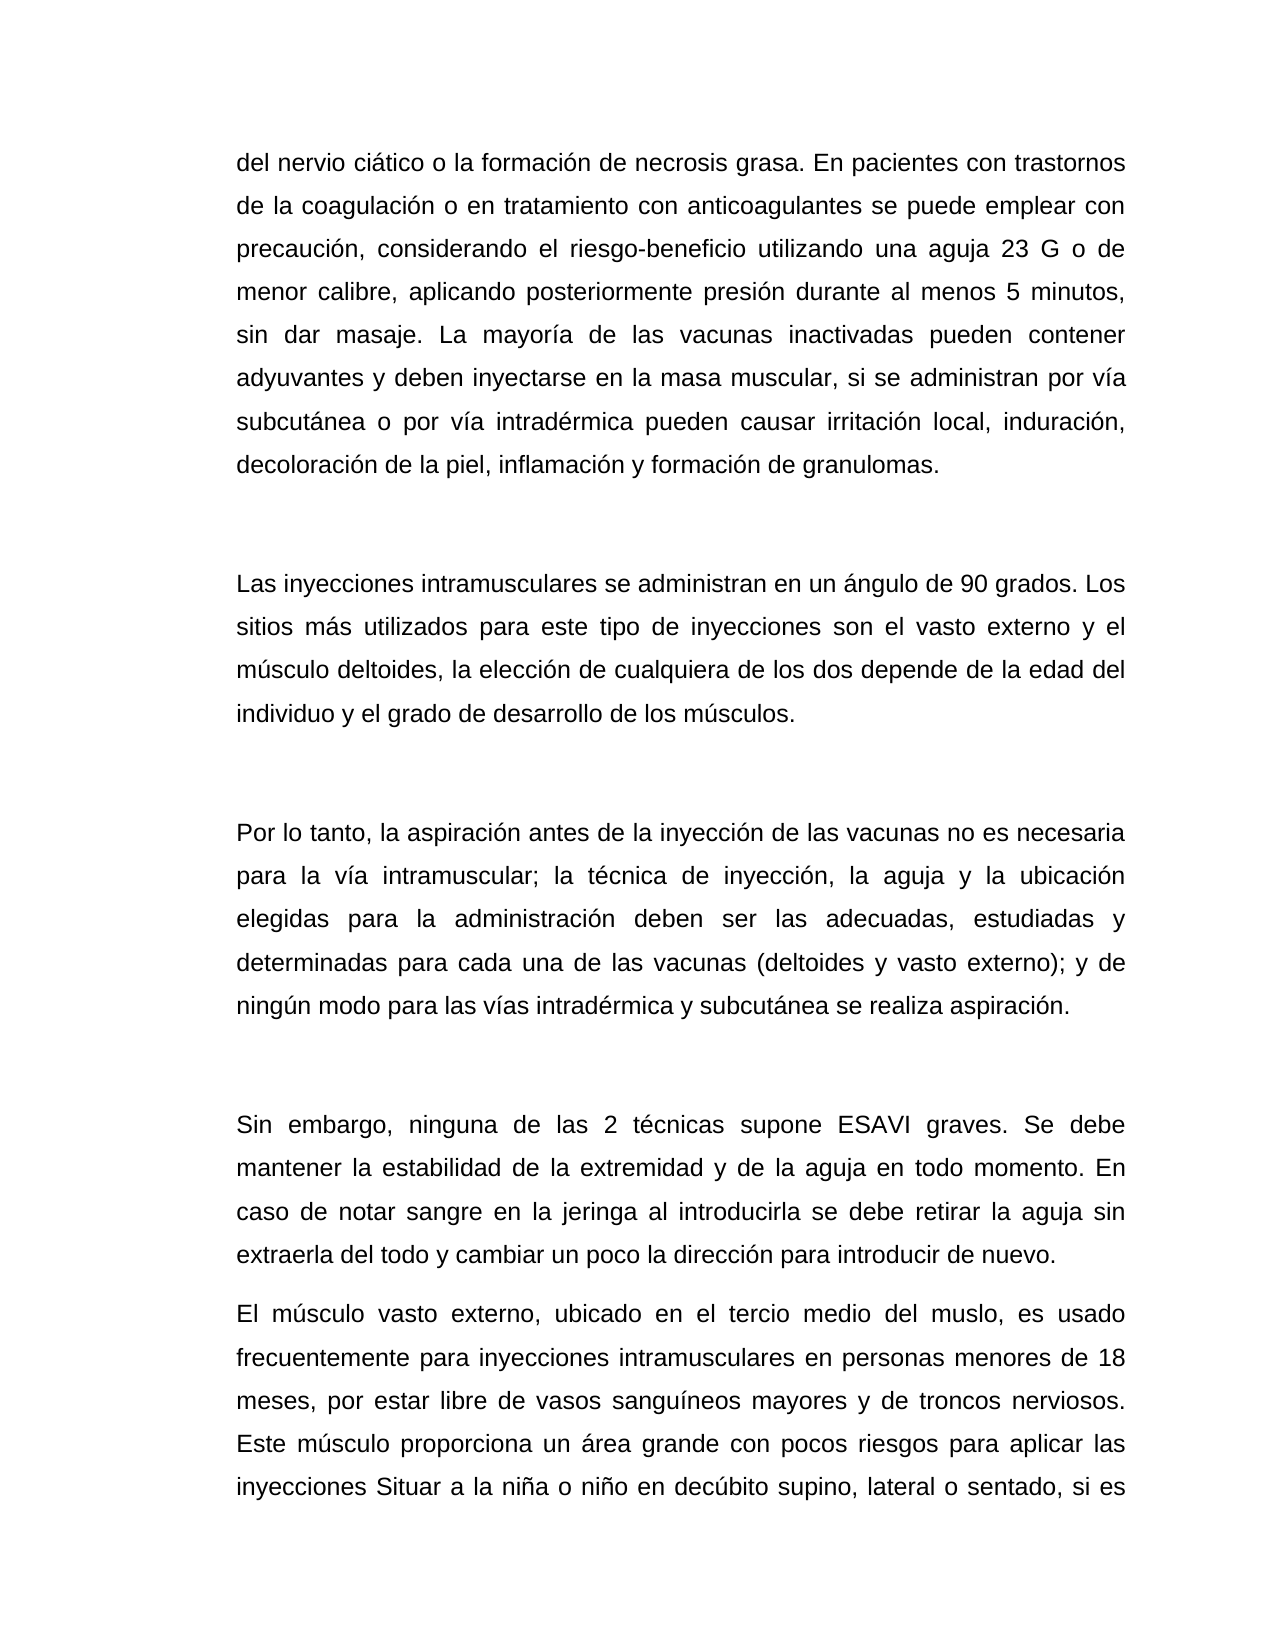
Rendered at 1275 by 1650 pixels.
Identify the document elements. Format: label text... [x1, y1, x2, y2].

text Las inyecciones intramusculares se administran en un ángulo de 90 grados. Los sitios más utilizados para este tipo de inyecciones son el vasto externo y el músculo deltoides, la elección de cualquiera de los dos depende de la edad del individuo y el grado de desarrollo de los músculos. [236, 569, 1127, 727]
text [236, 148, 1127, 478]
text Sin embargo, ninguna de las 2 técnicas supone ESAVI graves. Se debe mantener la estabilidad de la extremidad y de la aguja en todo momento. En caso de notar sangre en la jeringa al introducirla se debe retirar la aguja sin extraerla del todo y cambiar un poco la dirección para introducir de nuevo. [236, 1110, 1127, 1268]
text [236, 1299, 1127, 1501]
text Por lo tanto, la aspiración antes de la inyección de las vacunas no es necesaria para la vía intramuscular; la técnica de inyección, la aguja y la ubicación elegidas para la administración deben ser las adecuadas, estudiadas y determinadas para cada una de las vacunas (deltoides y vasto externo); y de ningún modo para las vías intradérmica y subcutánea se realiza aspiración. [236, 818, 1127, 1019]
